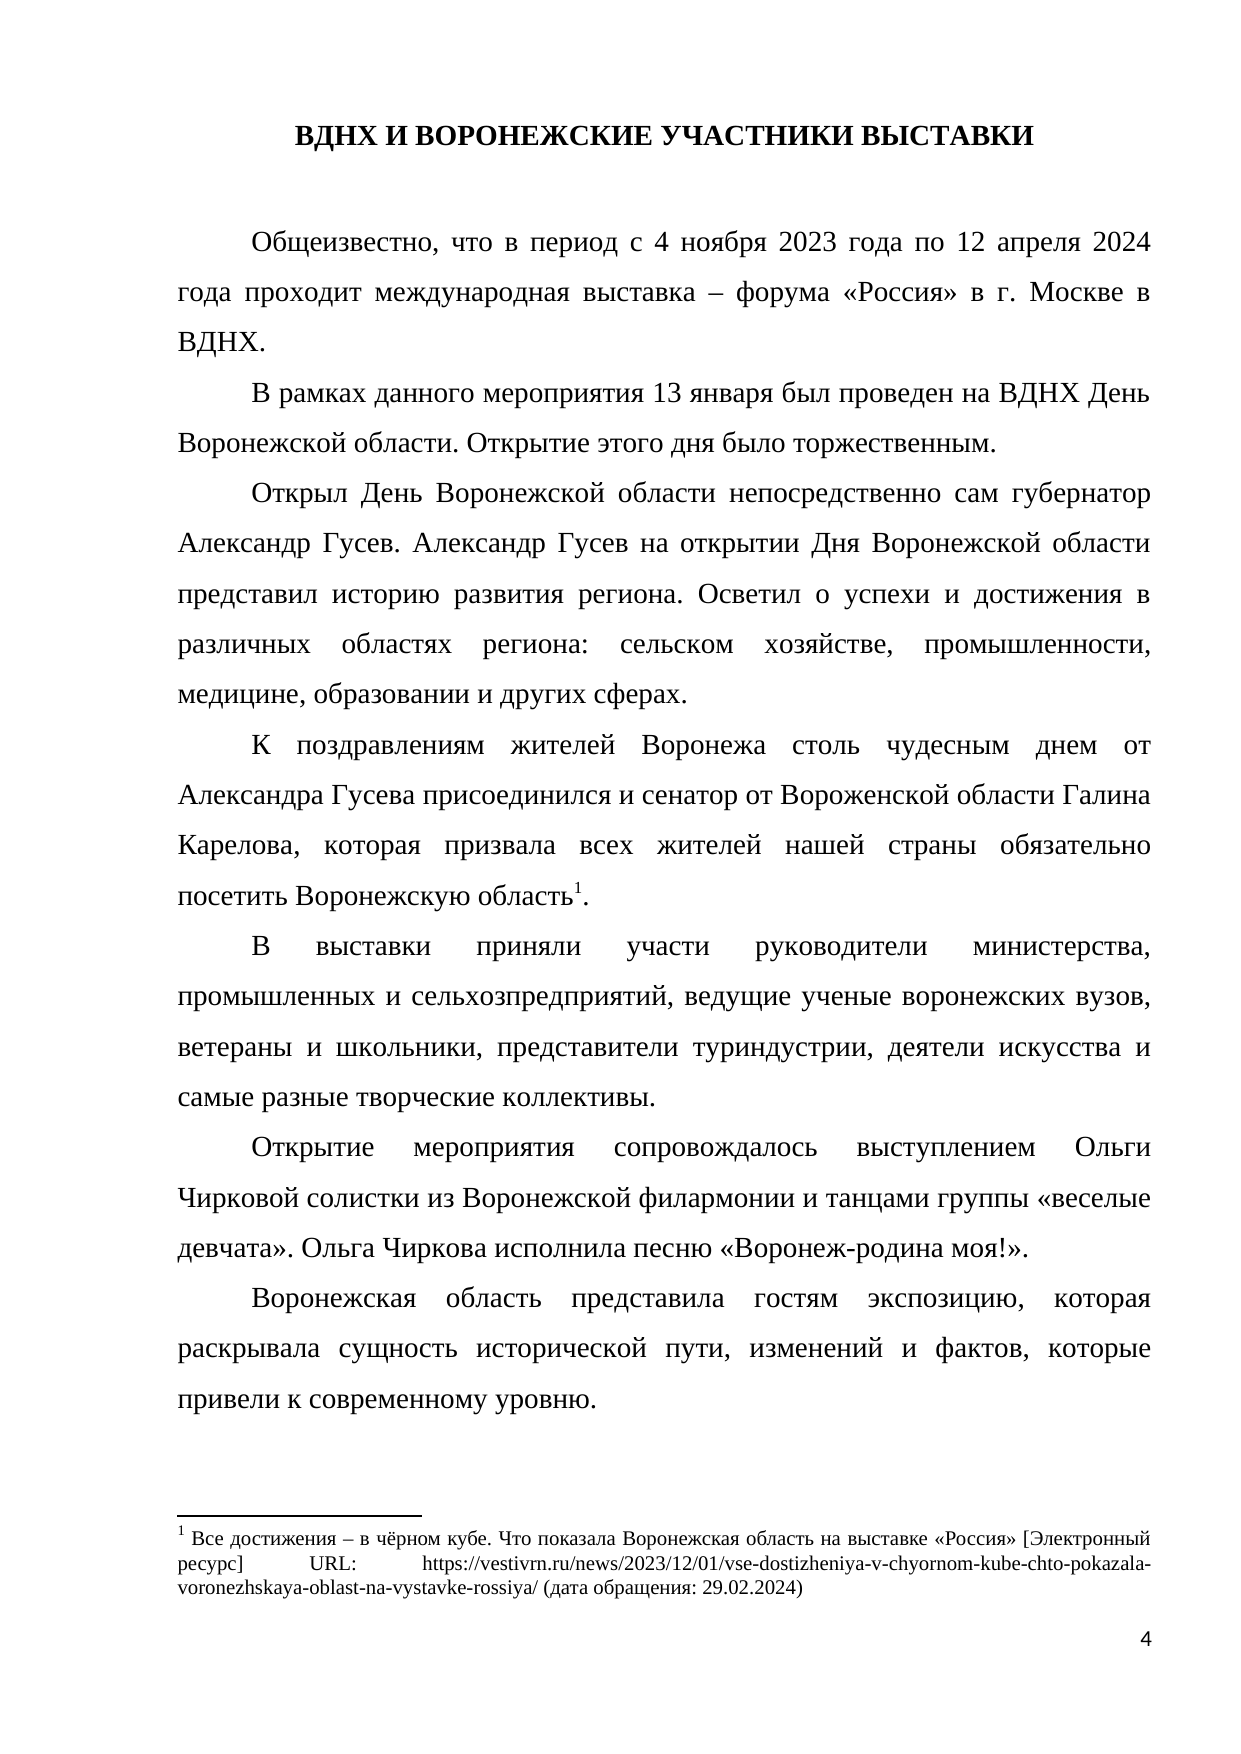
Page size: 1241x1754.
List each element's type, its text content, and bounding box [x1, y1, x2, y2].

text Открыл День Воронежской области непосредственно сам губернатор Александр Гусев. Александр Гусев на открытии Дня Воронежской области представил историю развития региона. Осветил о успехи и достижения в различных областях региона: сельском хозяйстве, промышленности, медицине, образовании и других сферах. [177, 475, 1152, 710]
text Общеизвестно, что в период с 4 ноября 2023 года по 12 апреля 2024 года проходит международная выставка – форума «Россия» в г. Москве в ВДНХ. [177, 224, 1152, 358]
text Воронежская область представила гостям экспозицию, которая раскрывала сущность исторической пути, изменений и фактов, которые привели к современному уровню. [177, 1280, 1152, 1414]
text Открытие мероприятия сопровождалось выступлением Ольги Чирковой солистки из Воронежской филармонии и танцами группы «веселые девчата». Ольга Чиркова исполнила песню «Воронеж-родина моя!». [177, 1129, 1152, 1263]
text К поздравлениям жителей Воронежа столь чудесным днем от Александра Гусева присоединился и сенатор от Вороженской области Галина Карелова, которая призвала всех жителей нашей страны обязательно посетить Воронежскую область. [177, 727, 1152, 911]
text ВДНХ И ВОРОНЕЖСКИЕ УЧАСТНИКИ ВЫСТАВКИ [177, 118, 1152, 152]
text В выставки приняли участи руководители министерства, промышленных и сельхозпредприятий, ведущие ученые воронежских вузов, ветераны и школьники, представители туриндустрии, деятели искусства и самые разные творческие коллективы. [177, 928, 1152, 1113]
text В рамках данного мероприятия 13 января был проведен на ВДНХ День Воронежской области. Открытие этого дня было торжественным. [177, 375, 1152, 458]
